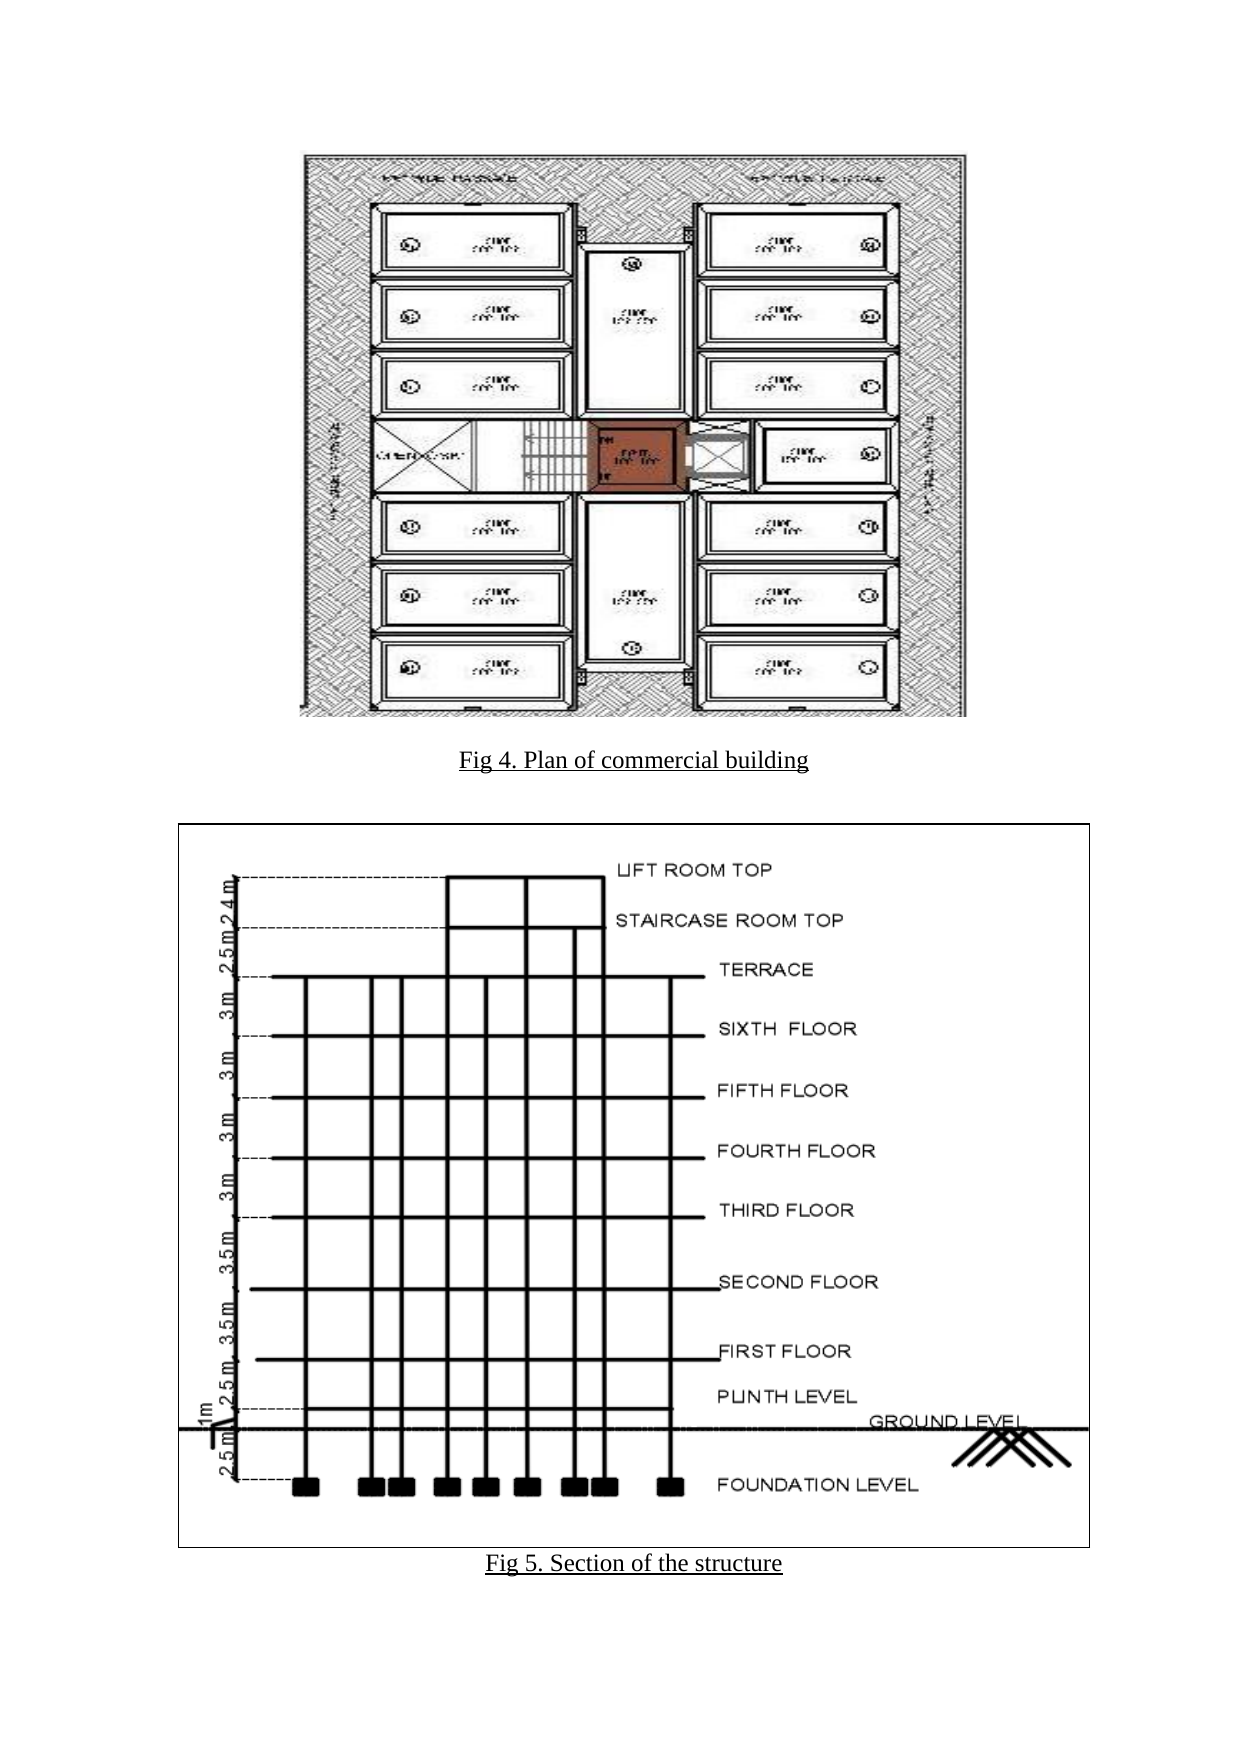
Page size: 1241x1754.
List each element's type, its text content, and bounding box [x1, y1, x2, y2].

picture [299, 150, 968, 717]
picture [179, 825, 1089, 1547]
